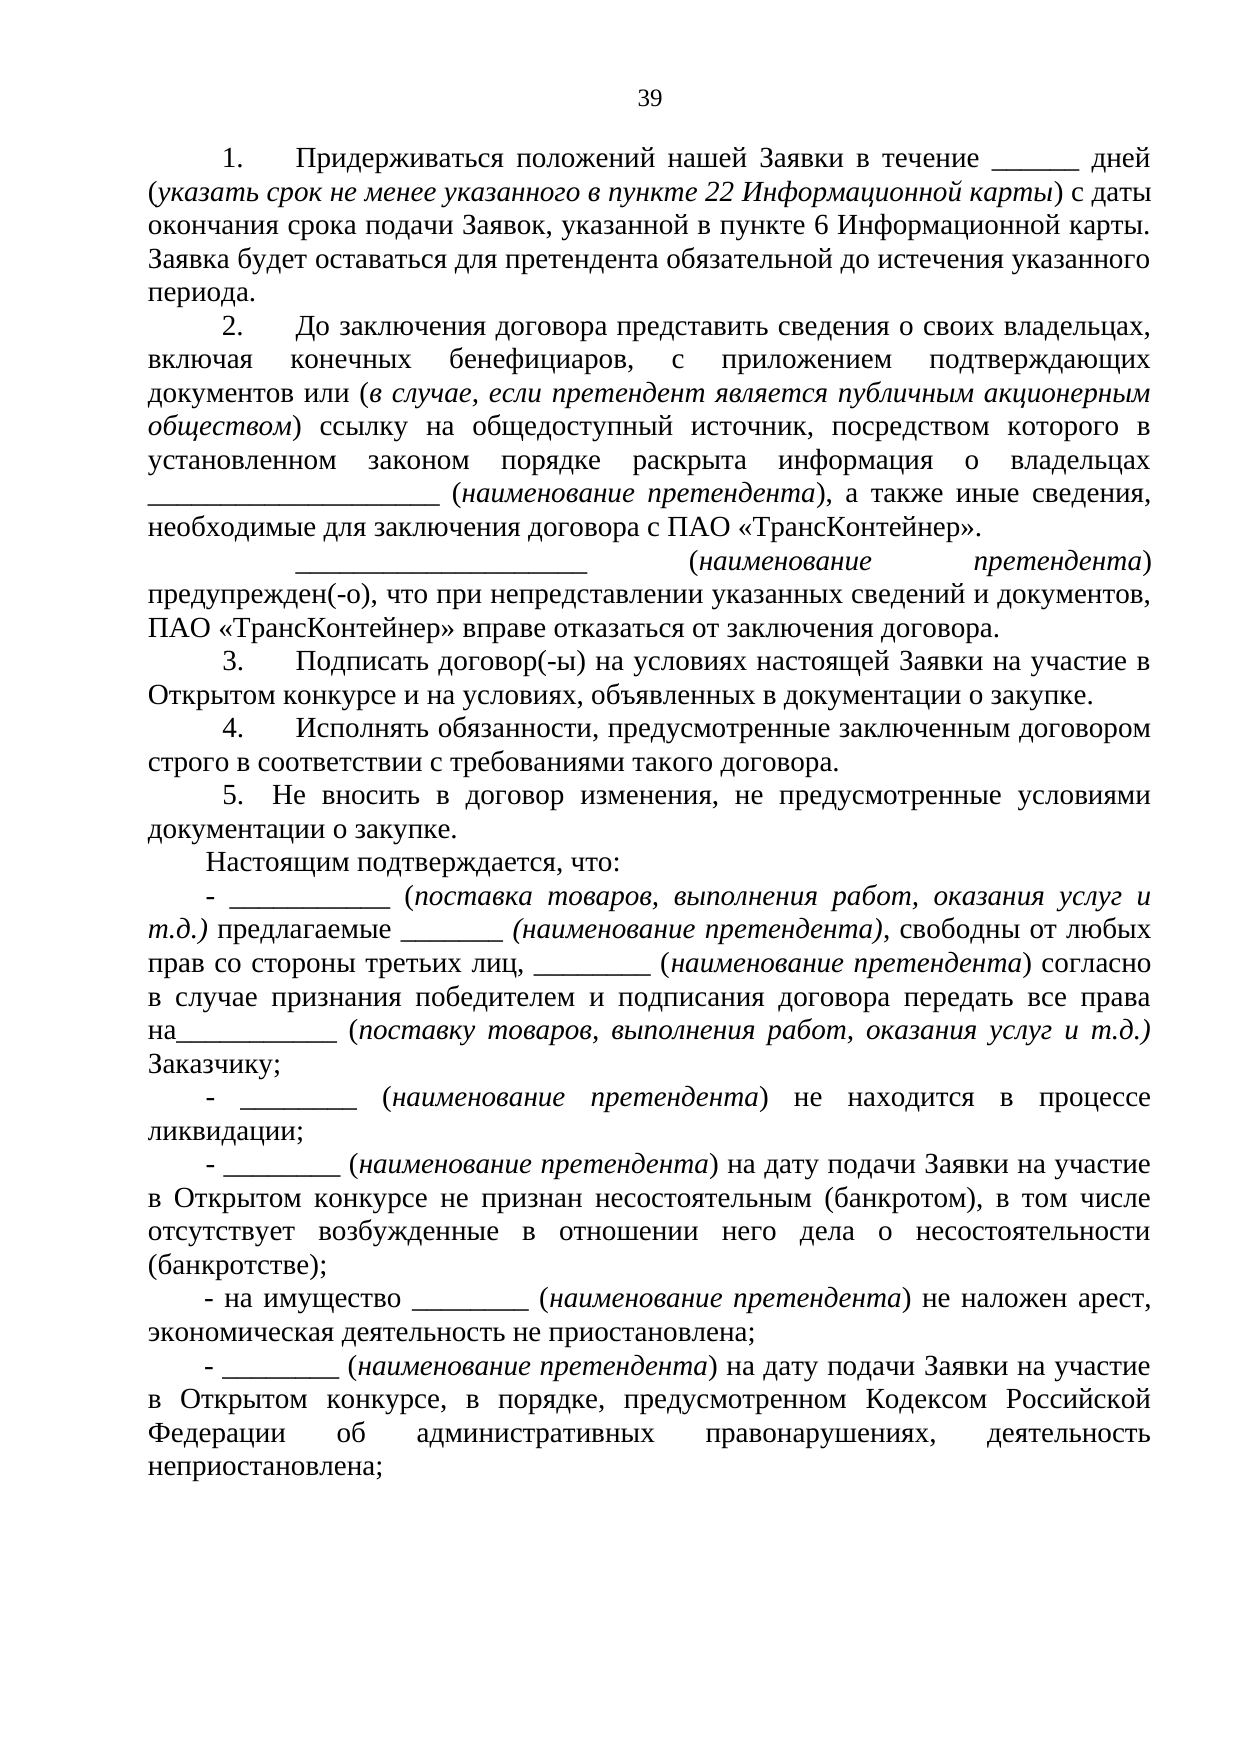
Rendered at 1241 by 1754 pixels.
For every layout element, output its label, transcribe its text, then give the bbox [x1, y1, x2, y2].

text Настоящим подтверждается, что: [148, 844, 1152, 878]
list До заключения договора представить сведения о своих владельцах, включая конечных бенефициаров, с приложением подтверждающих документов или (в случае, если претендент является публичным акционерным обществом) ссылку на общедоступный источник, посредством которого в установленном законом порядке раскрыта информация о владельцах ____________________ (наименование претендента), а также иные сведения, необходимые для заключения договора с ПАО «ТрансКонтейнер». [148, 308, 1152, 543]
text - ________ (наименование претендента) на дату подачи Заявки на участие в Открытом конкурсе, в порядке, предусмотренном Кодексом Российской Федерации об административных правонарушениях, деятельность неприостановлена; [148, 1348, 1152, 1482]
list Не вносить в договор изменения, не предусмотренные условиями документации о закупке. [148, 777, 1152, 844]
text ____________________ (наименование претендента) предупрежден(-о), что при непредставлении указанных сведений и документов, ПАО «ТрансКонтейнер» вправе отказаться от заключения договора. [148, 543, 1152, 643]
list Исполнять обязанности, предусмотренные заключенным договором строго в соответствии с требованиями такого договора. [148, 710, 1152, 777]
text - ___________ (поставка товаров, выполнения работ, оказания услуг и т.д.) предлагаемые _______ (наименование претендента), свободны от любых прав со стороны третьих лиц, ________ (наименование претендента) согласно в случае признания победителем и подписания договора передать все права на___________ (поставку товаров, выполнения работ, оказания услуг и т.д.) Заказчику; [148, 878, 1152, 1079]
list Подписать договор(-ы) на условиях настоящей Заявки на участие в Открытом конкурсе и на условиях, объявленных в документации о закупке. [148, 643, 1152, 710]
text - на имущество ________ (наименование претендента) не наложен арест, экономическая деятельность не приостановлена; [148, 1281, 1152, 1348]
text - ________ (наименование претендента) на дату подачи Заявки на участие в Открытом конкурсе не признан несостоятельным (банкротом), в том числе отсутствует возбужденные в отношении него дела о несостоятельности (банкротстве); [148, 1146, 1152, 1281]
text - ________ (наименование претендента) не находится в процессе ликвидации; [148, 1079, 1152, 1146]
list Придерживаться положений нашей Заявки в течение ______ дней (указать срок не менее указанного в пункте 22 Информационной карты) с даты окончания срока подачи Заявок, указанной в пункте 6 Информационной карты. Заявка будет оставаться для претендента обязательной до истечения указанного периода. [148, 140, 1152, 308]
